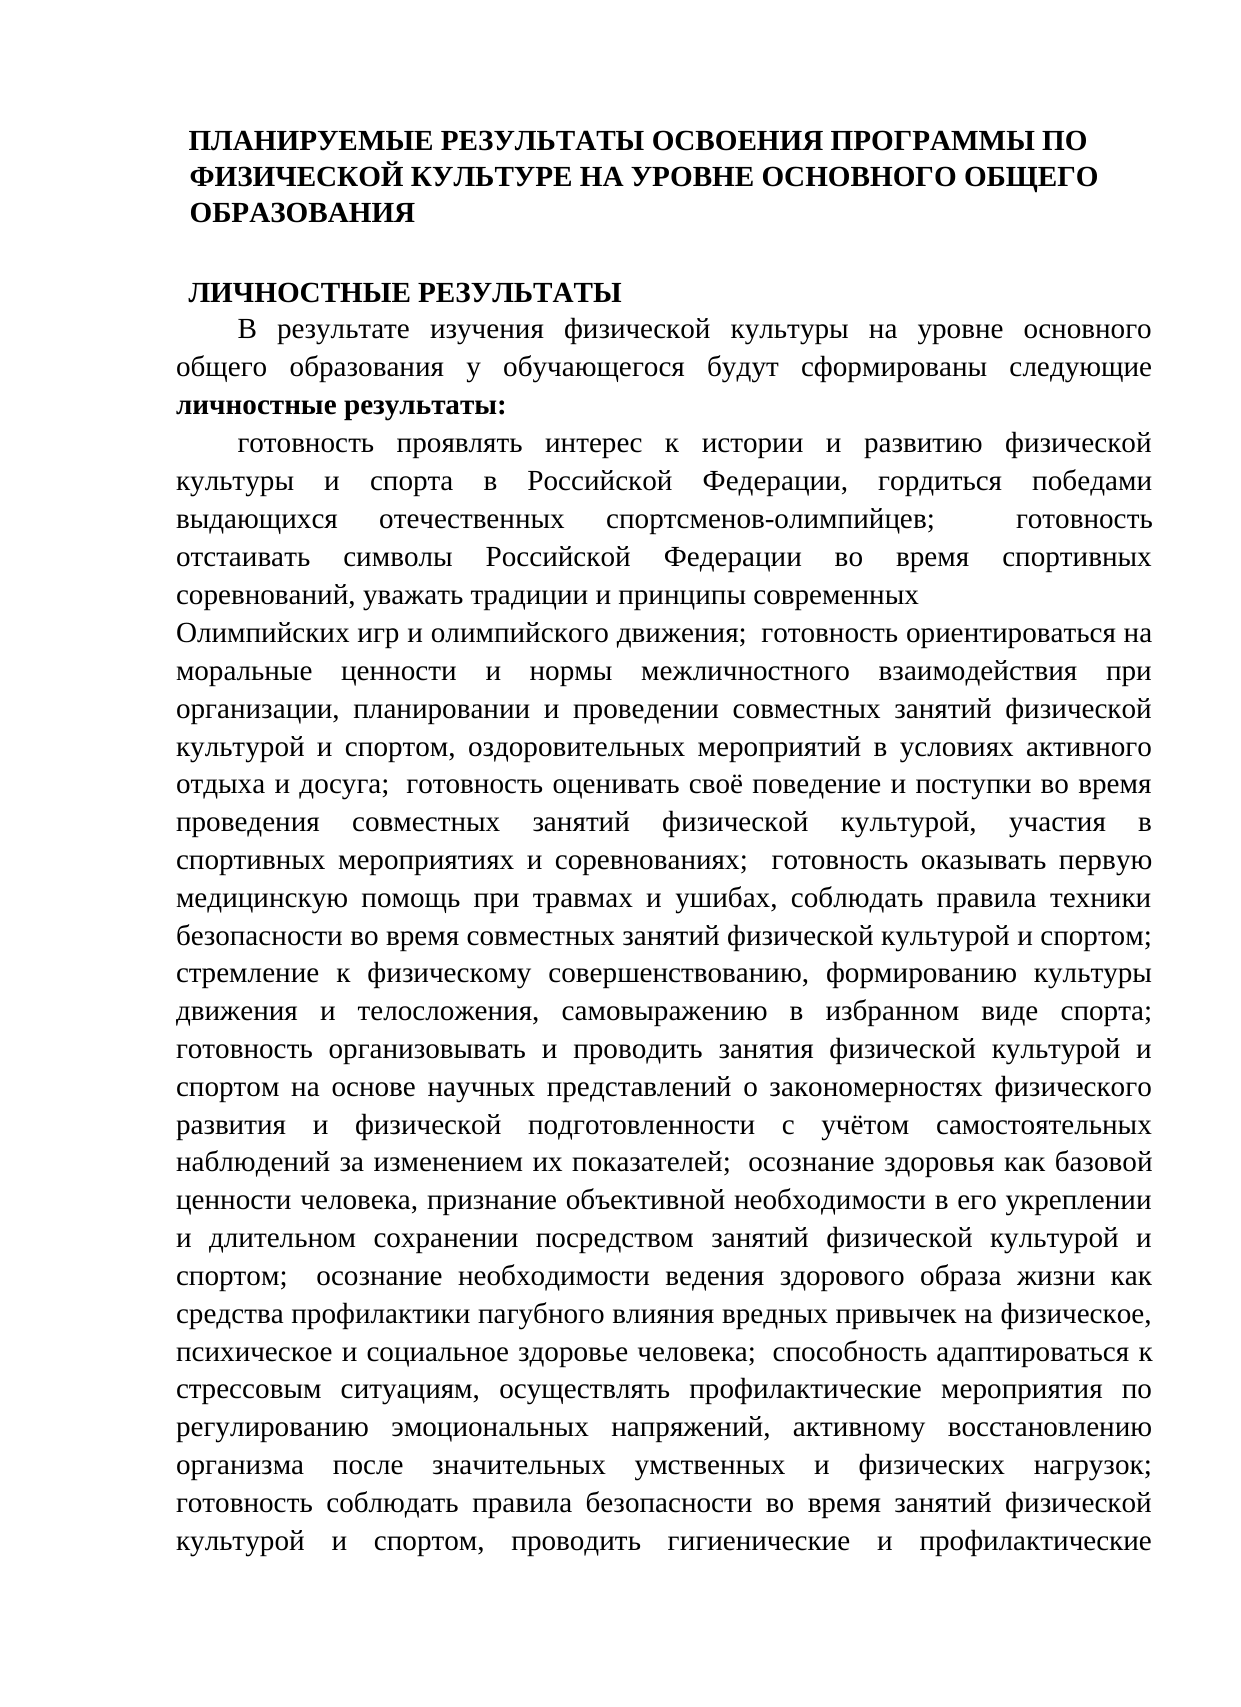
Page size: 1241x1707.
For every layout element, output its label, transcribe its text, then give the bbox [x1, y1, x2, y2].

subtitle ЛИЧНОСТНЫЕ РЕЗУЛЬТАТЫ [188, 275, 1152, 309]
text В результате изучения физической культуры на уровне основного общего образования у обучающегося будут сформированы следующие личностные результаты: [176, 312, 1153, 421]
text ПЛАНИРУЕМЫЕ РЕЗУЛЬТАТЫ ОСВОЕНИЯ ПРОГРАММЫ ПО ФИЗИЧЕСКОЙ КУЛЬТУРЕ НА УРОВНЕ ОСНОВНОГО ОБЩЕГО ОБРАЗОВАНИЯ [188, 123, 1209, 229]
text готовность проявлять интерес к истории и развитию физической культуры и спорта в Российской Федерации, гордиться победами выдающихся отечественных спортсменов-олимпийцев; готовность отстаивать символы Российской Федерации во время спортивных соревнований, уважать традиции и принципы современных [176, 426, 1153, 610]
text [176, 615, 1153, 1556]
